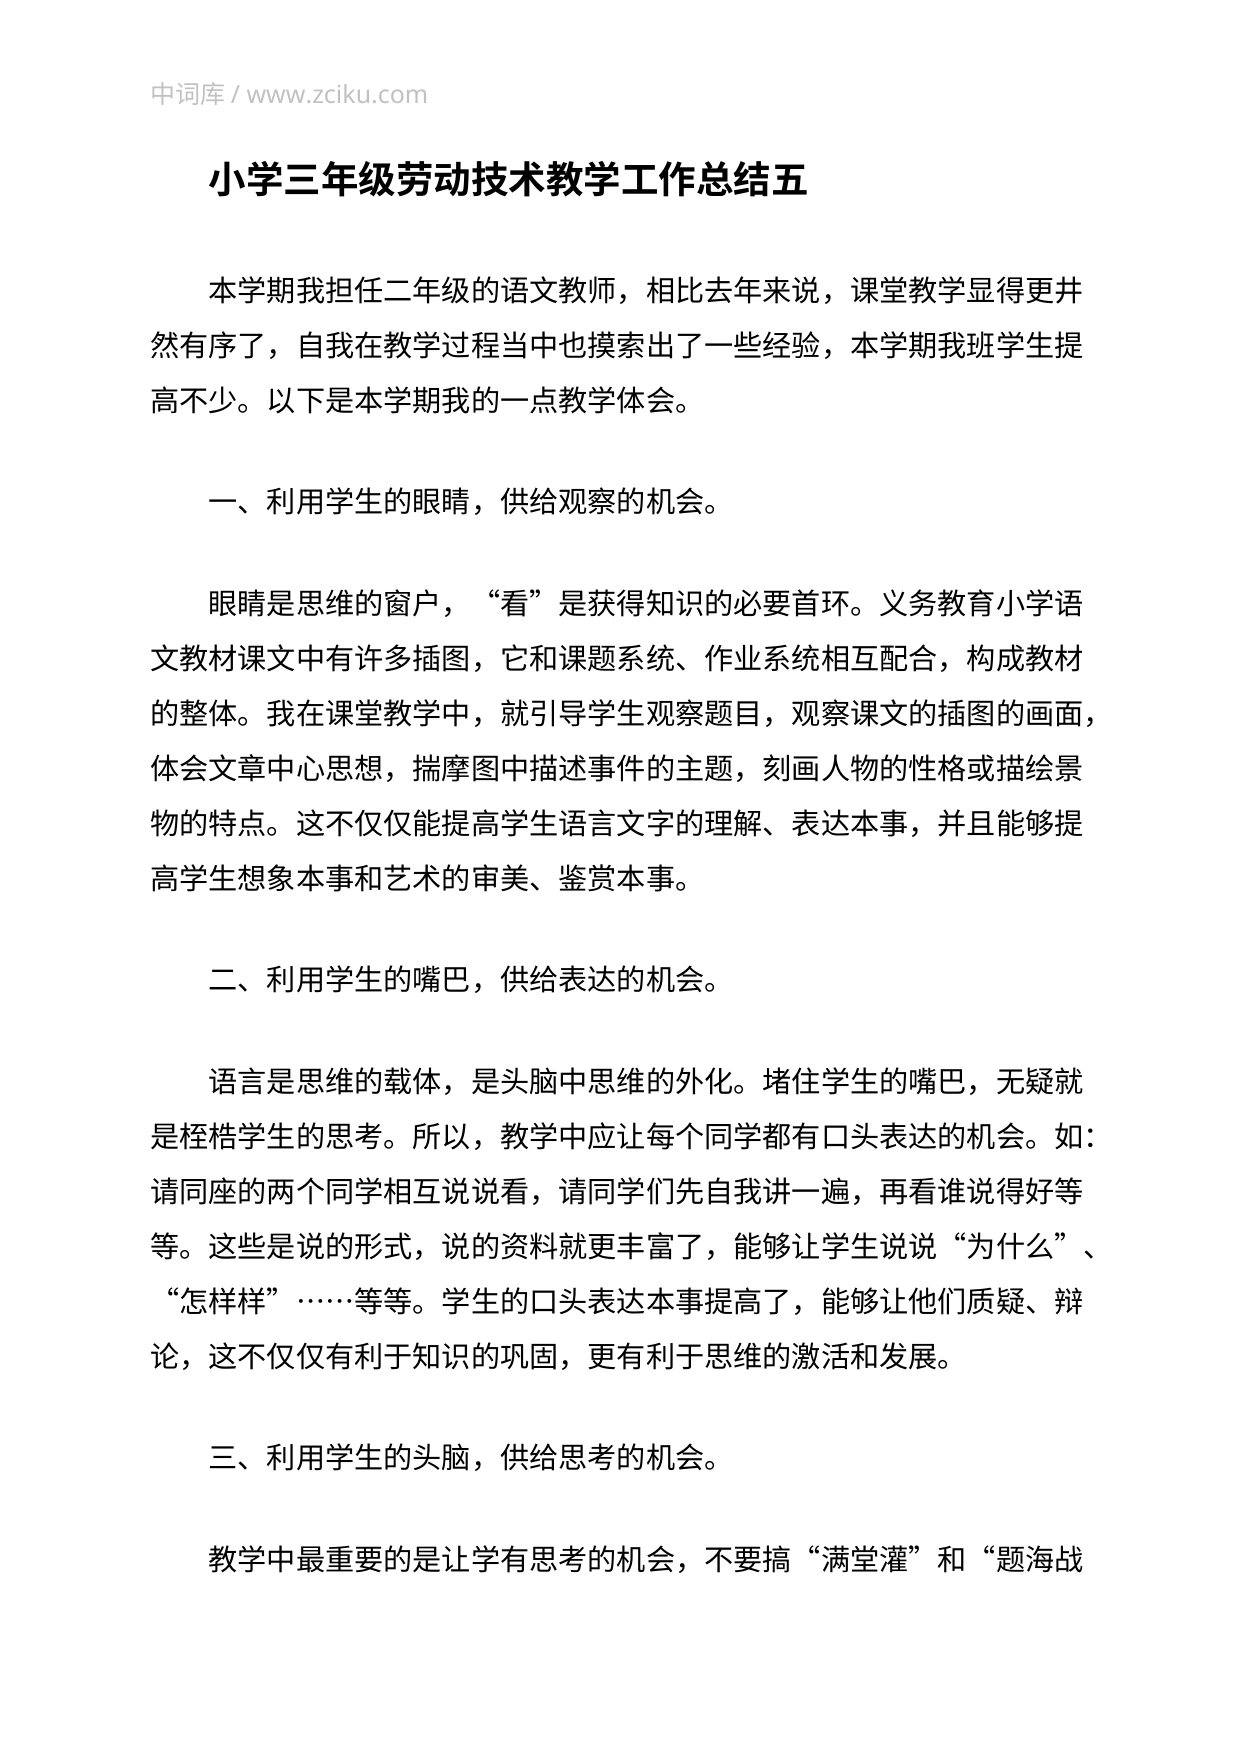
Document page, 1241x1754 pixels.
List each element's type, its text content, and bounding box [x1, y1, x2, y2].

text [150, 1537, 1090, 1579]
text 本学期我担任二年级的语文教师，相比去年来说，课堂教学显得更井然有序了，自我在教学过程当中也摸索出了一些经验，本学期我班学生提高不少。以下是本学期我的一点教学体会。 [150, 267, 1090, 419]
text 二、利用学生的嘴巴，供给表达的机会。 [150, 957, 1090, 999]
text 眼睛是思维的窗户，“看”是获得知识的必要首环。义务教育小学语文教材课文中有许多插图，它和课题系统、作业系统相互配合，构成教材的整体。我在课堂教学中，就引导学生观察题目，观察课文的插图的画面，体会文章中心思想，揣摩图中描述事件的主题，刻画人物的性格或描绘景物的特点。这不仅仅能提高学生语言文字的理解、表达本事，并且能够提高学生想象本事和艺术的审美、鉴赏本事。 [150, 581, 1090, 897]
text 语言是思维的载体，是头脑中思维的外化。堵住学生的嘴巴，无疑就是桎梏学生的思考。所以，教学中应让每个同学都有口头表达的机会。如：请同座的两个同学相互说说看，请同学们先自我讲一遍，再看谁说得好等等。这些是说的形式，说的资料就更丰富了，能够让学生说说“为什么”、“怎样样”……等等。学生的口头表达本事提高了，能够让他们质疑、辩论，这不仅仅有利于知识的巩固，更有利于思维的激活和发展。 [150, 1059, 1090, 1376]
text 三、利用学生的头脑，供给思考的机会。 [150, 1435, 1090, 1477]
text 小学三年级劳动技术教学工作总结五 [150, 150, 1090, 204]
text 一、利用学生的眼睛，供给观察的机会。 [150, 479, 1090, 521]
